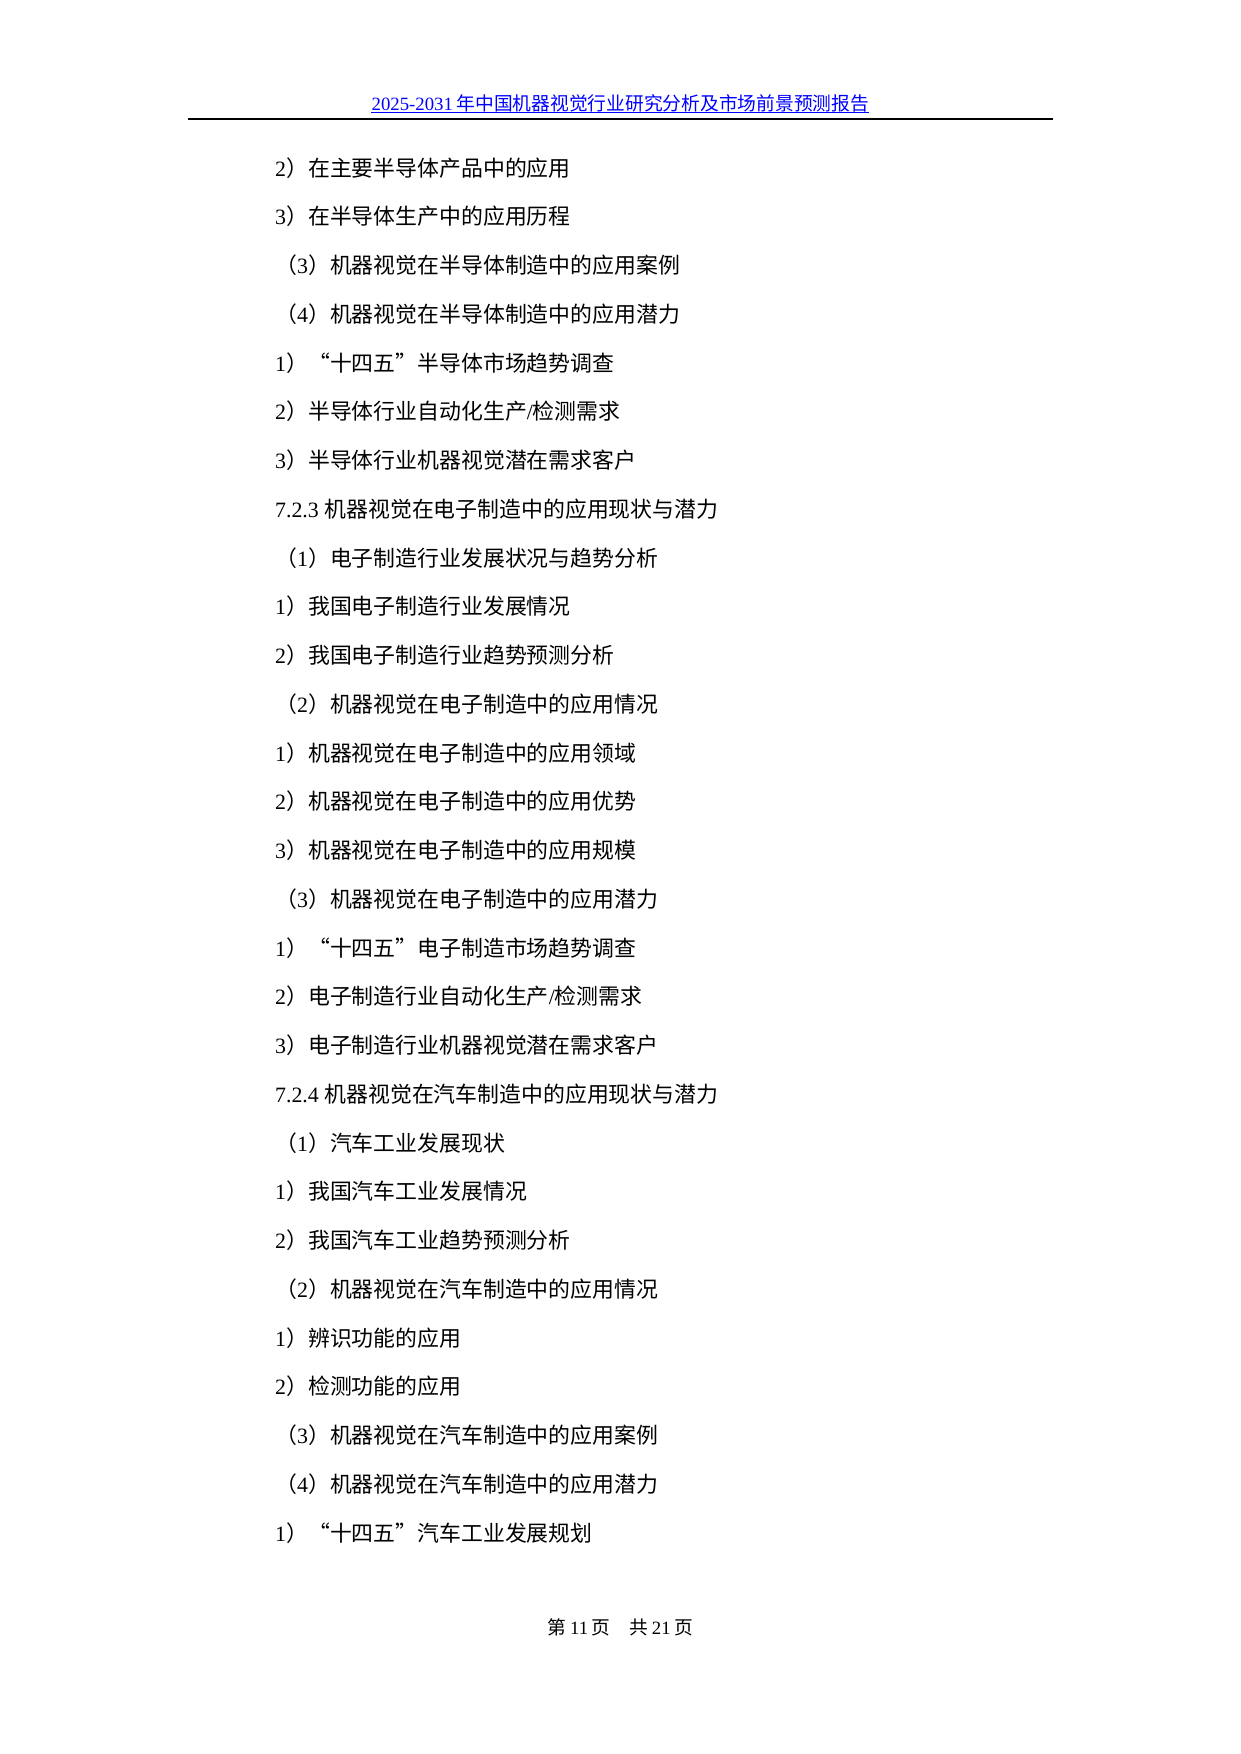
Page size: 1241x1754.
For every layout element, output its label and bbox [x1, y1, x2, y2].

text [187, 150, 1053, 1548]
